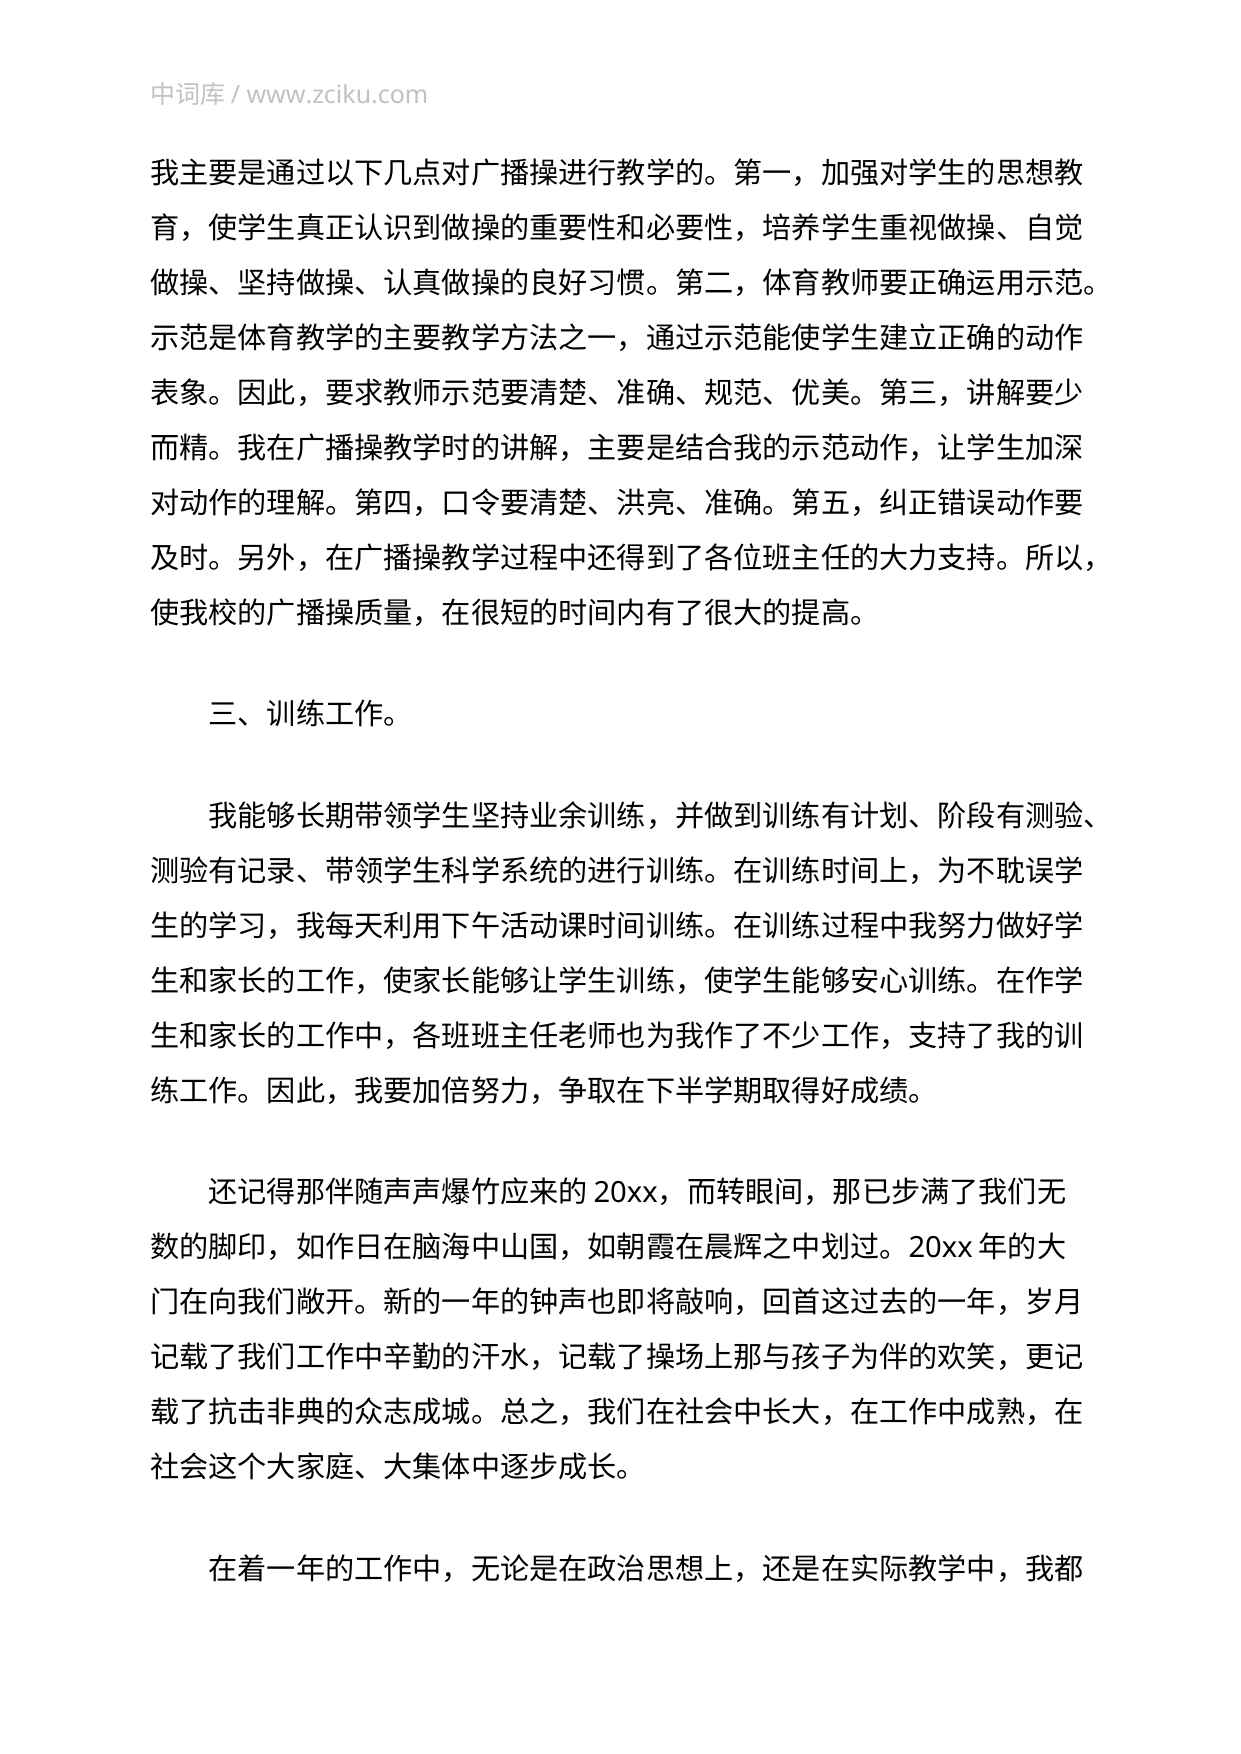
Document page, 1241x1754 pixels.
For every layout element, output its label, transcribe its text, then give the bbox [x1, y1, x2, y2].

text 还记得那伴随声声爆竹应来的20xx，而转眼间，那已步满了我们无数的脚印，如作日在脑海中山国，如朝霞在晨辉之中划过。20xx年的大门在向我们敞开。新的一年的钟声也即将敲响，回首这过去的一年，岁月记载了我们工作中辛勤的汗水，记载了操场上那与孩子为伴的欢笑，更记载了抗击非典的众志成城。总之，我们在社会中长大，在工作中成熟，在社会这个大家庭、大集体中逐步成长。 [150, 1169, 1090, 1486]
text 我能够长期带领学生坚持业余训练，并做到训练有计划、阶段有测验、测验有记录、带领学生科学系统的进行训练。在训练时间上，为不耽误学生的学习，我每天利用下午活动课时间训练。在训练过程中我努力做好学生和家长的工作，使家长能够让学生训练，使学生能够安心训练。在作学生和家长的工作中，各班班主任老师也为我作了不少工作，支持了我的训练工作。因此，我要加倍努力，争取在下半学期取得好成绩。 [150, 793, 1090, 1109]
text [150, 150, 1090, 631]
text 三、训练工作。 [150, 691, 1090, 733]
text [150, 1545, 1090, 1588]
